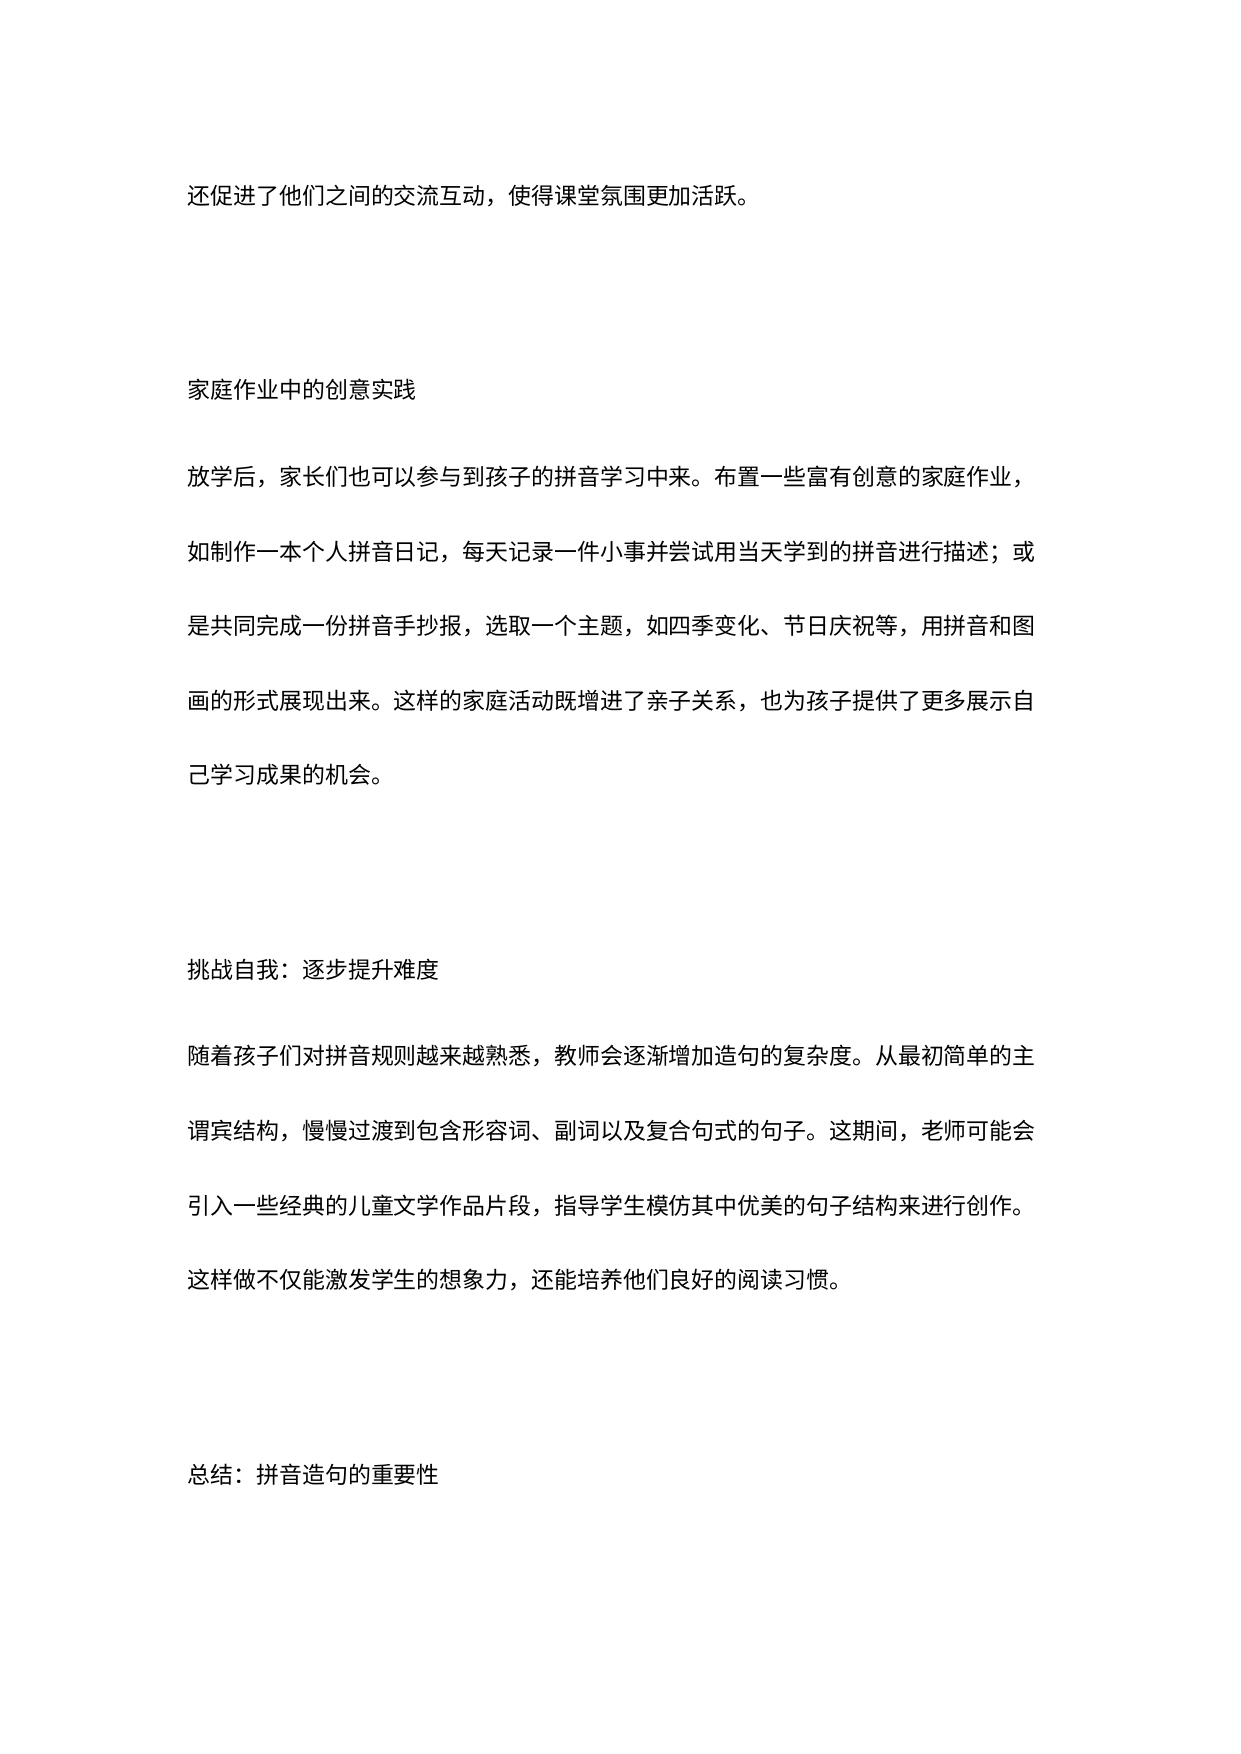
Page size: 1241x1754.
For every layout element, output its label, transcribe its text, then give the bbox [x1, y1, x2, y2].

text 家庭作业中的创意实践 [187, 356, 1053, 421]
text 随着孩子们对拼音规则越来越熟悉，教师会逐渐增加造句的复杂度。从最初简单的主谓宾结构，慢慢过渡到包含形容词、副词以及复合句式的句子。这期间，老师可能会引入一些经典的儿童文学作品片段，指导学生模仿其中优美的句子结构来进行创作。这样做不仅能激发学生的想象力，还能培养他们良好的阅读习惯。 [187, 1022, 1053, 1311]
text 放学后，家长们也可以参与到孩子的拼音学习中来。布置一些富有创意的家庭作业，如制作一本个人拼音日记，每天记录一件小事并尝试用当天学到的拼音进行描述；或是共同完成一份拼音手抄报，选取一个主题，如四季变化、节日庆祝等，用拼音和图画的形式展现出来。这样的家庭活动既增进了亲子关系，也为孩子提供了更多展示自己学习成果的机会。 [187, 443, 1053, 807]
text 挑战自我：逐步提升难度 [187, 936, 1053, 1001]
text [187, 162, 1053, 227]
text 总结：拼音造句的重要性 [187, 1441, 1053, 1506]
